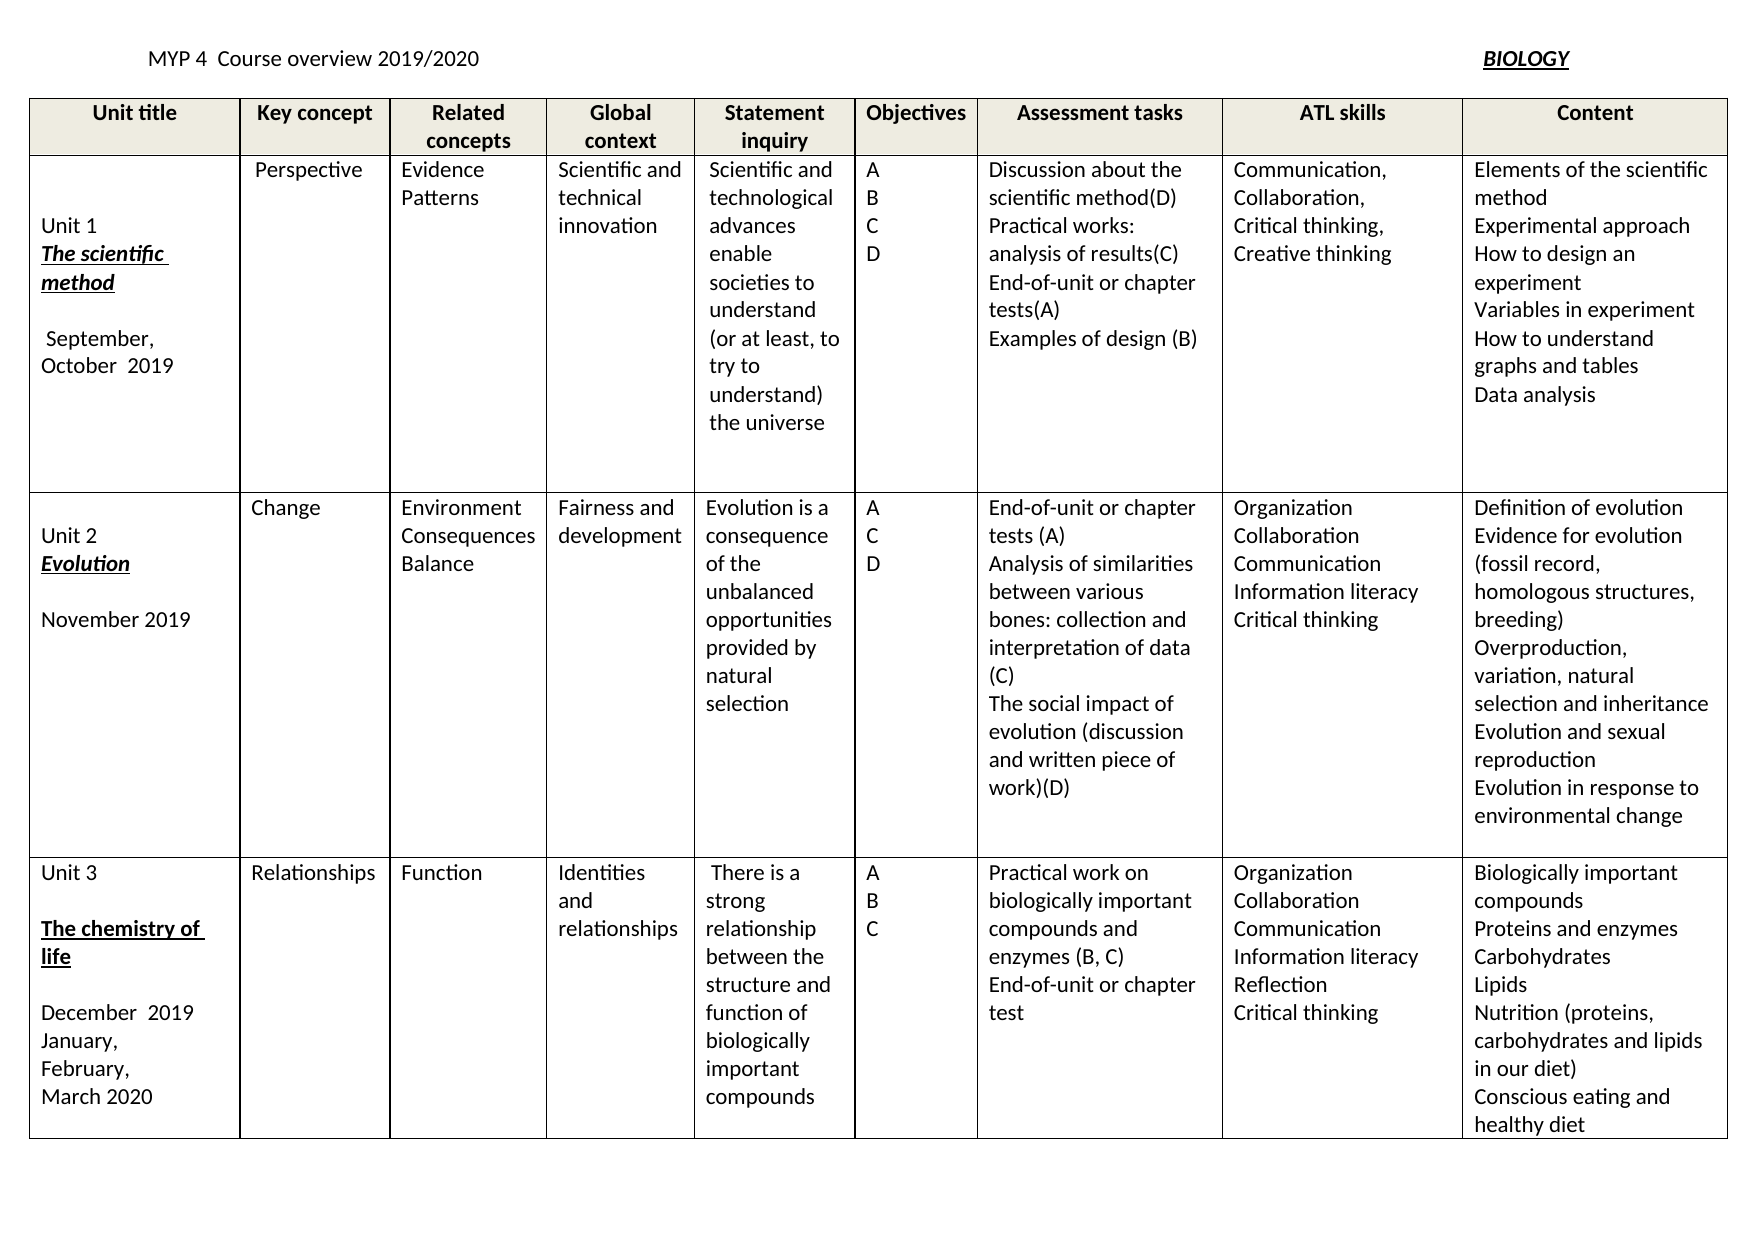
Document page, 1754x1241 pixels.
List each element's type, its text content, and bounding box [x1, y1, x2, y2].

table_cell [978, 858, 1222, 1138]
table_cell Evidence Patterns [391, 156, 546, 492]
table_header Objectives [856, 99, 977, 154]
table_cell Change [241, 493, 389, 857]
table_cell Function [391, 858, 546, 1138]
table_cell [1463, 858, 1727, 1138]
table_cell Evolution is a consequence of the unbalanced opportunities provided by natural selection [695, 493, 854, 857]
table_cell Perspective [241, 156, 389, 492]
table_header Unit title [30, 99, 239, 154]
table_header Content [1463, 99, 1727, 154]
table_cell Fairness and development [547, 493, 694, 857]
table_cell Organization Collaboration Communication Information literacy Critical thinking [1223, 493, 1462, 857]
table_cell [1223, 858, 1462, 1138]
table_cell A B C D [856, 156, 977, 492]
table_cell A C D [856, 493, 977, 857]
text MYP 4 Course overview 2019/2020 BIOLOGY [148, 44, 1695, 72]
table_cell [695, 858, 854, 1138]
table_cell Scientific and technological advances enable societies to understand (or at least, to try to understand) the universe [695, 156, 854, 492]
table_cell Relationships [241, 858, 389, 1138]
table_cell Scientific and technical innovation [547, 156, 694, 492]
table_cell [30, 858, 239, 1138]
table_header Related concepts [391, 99, 546, 154]
table_cell Elements of the scientific method Experimental approach How to design an experiment Variables in experiment How to understand graphs and tables Data analysis [1463, 156, 1727, 492]
table_cell Definition of evolution Evidence for evolution (fossil record, homologous structures, breeding) Overproduction, variation, natural selection and inheritance Evolution and sexual reproduction Evolution in response to environmental change [1463, 493, 1727, 857]
table_cell End-of-unit or chapter tests (A) Analysis of similarities between various bones: collection and interpretation of data (C) The social impact of evolution (discussion and written piece of work)(D) [978, 493, 1222, 857]
table_cell Discussion about the scientific method(D) Practical works: analysis of results(C) End-of-unit or chapter tests(A) Examples of design (B) [978, 156, 1222, 492]
table_cell Communication, Collaboration, Critical thinking, Creative thinking [1223, 156, 1462, 492]
table_header Statement inquiry [695, 99, 854, 154]
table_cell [547, 858, 694, 1138]
table_header Assessment tasks [978, 99, 1222, 154]
table_cell Unit 2 Evolution November 2019 [30, 493, 239, 857]
table_cell A B C [856, 858, 977, 1138]
table_cell Unit 1 The scientific method September, October 2019 [30, 156, 239, 492]
table_header Key concept [241, 99, 389, 154]
table_cell Environment Consequences Balance [391, 493, 546, 857]
table_header ATL skills [1223, 99, 1462, 154]
table_header Global context [547, 99, 694, 154]
